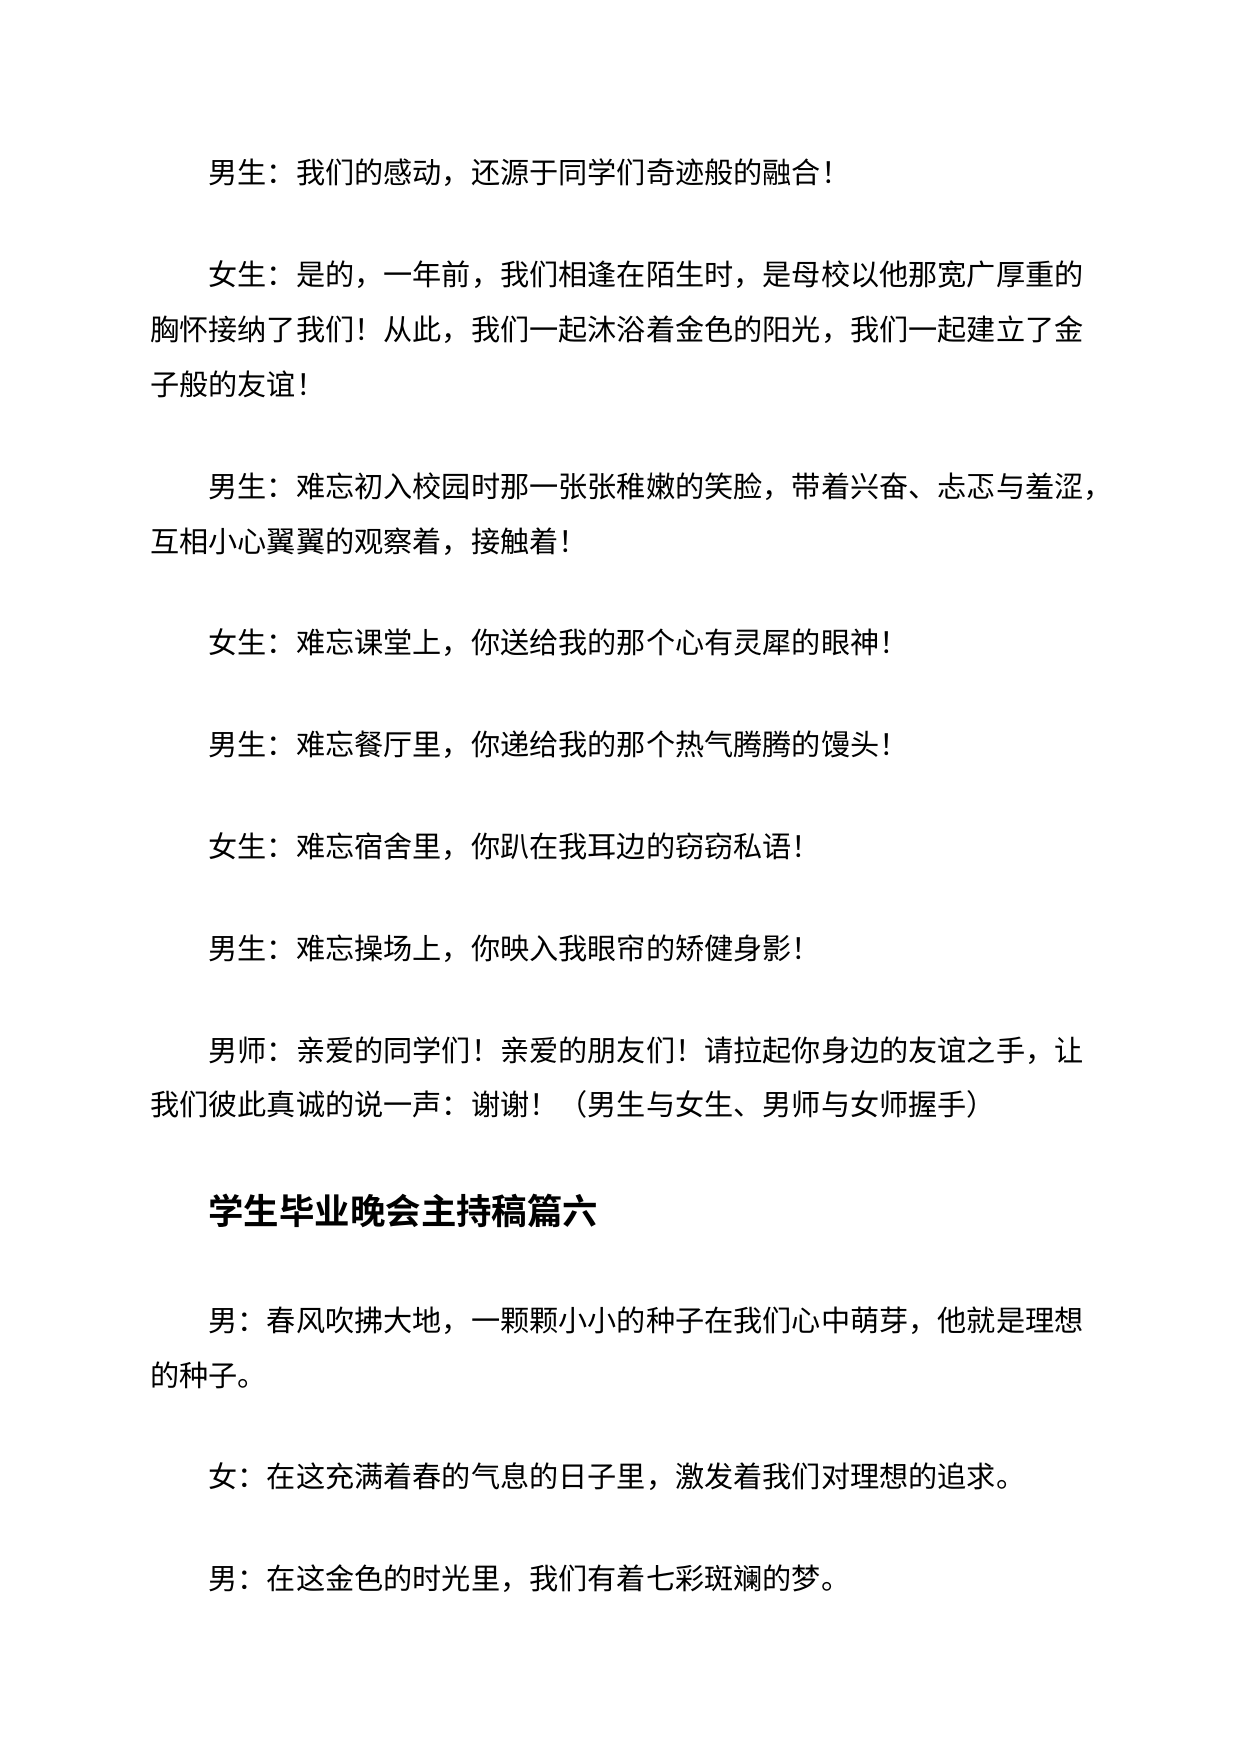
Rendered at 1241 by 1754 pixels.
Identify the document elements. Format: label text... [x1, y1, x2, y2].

text 男生：难忘初入校园时那一张张稚嫩的笑脸，带着兴奋、忐忑与羞涩，互相小心翼翼的观察着，接触着！ [150, 463, 1090, 561]
text 女生：难忘宿舍里，你趴在我耳边的窃窃私语！ [150, 823, 1090, 866]
text 女生：难忘课堂上，你送给我的那个心有灵犀的眼神！ [150, 620, 1090, 662]
text 女生：是的，一年前，我们相逢在陌生时，是母校以他那宽广厚重的胸怀接纳了我们！从此，我们一起沐浴着金色的阳光，我们一起建立了金子般的友谊！ [150, 252, 1090, 404]
text 男：春风吹拂大地，一颗颗小小的种子在我们心中萌芽，他就是理想的种子。 [150, 1297, 1090, 1394]
text 学生毕业晚会主持稿篇六 [150, 1184, 1090, 1235]
text 男生：难忘餐厅里，你递给我的那个热气腾腾的馒头！ [150, 722, 1090, 764]
text 女：在这充满着春的气息的日子里，激发着我们对理想的追求。 [150, 1454, 1090, 1496]
text 男师：亲爱的同学们！亲爱的朋友们！请拉起你身边的友谊之手，让我们彼此真诚的说一声：谢谢！（男生与女生、男师与女师握手） [150, 1027, 1090, 1124]
text 男生：我们的感动，还源于同学们奇迹般的融合！ [150, 150, 1090, 192]
text 男：在这金色的时光里，我们有着七彩斑斓的梦。 [150, 1556, 1090, 1598]
text 男生：难忘操场上，你映入我眼帘的矫健身影！ [150, 925, 1090, 968]
